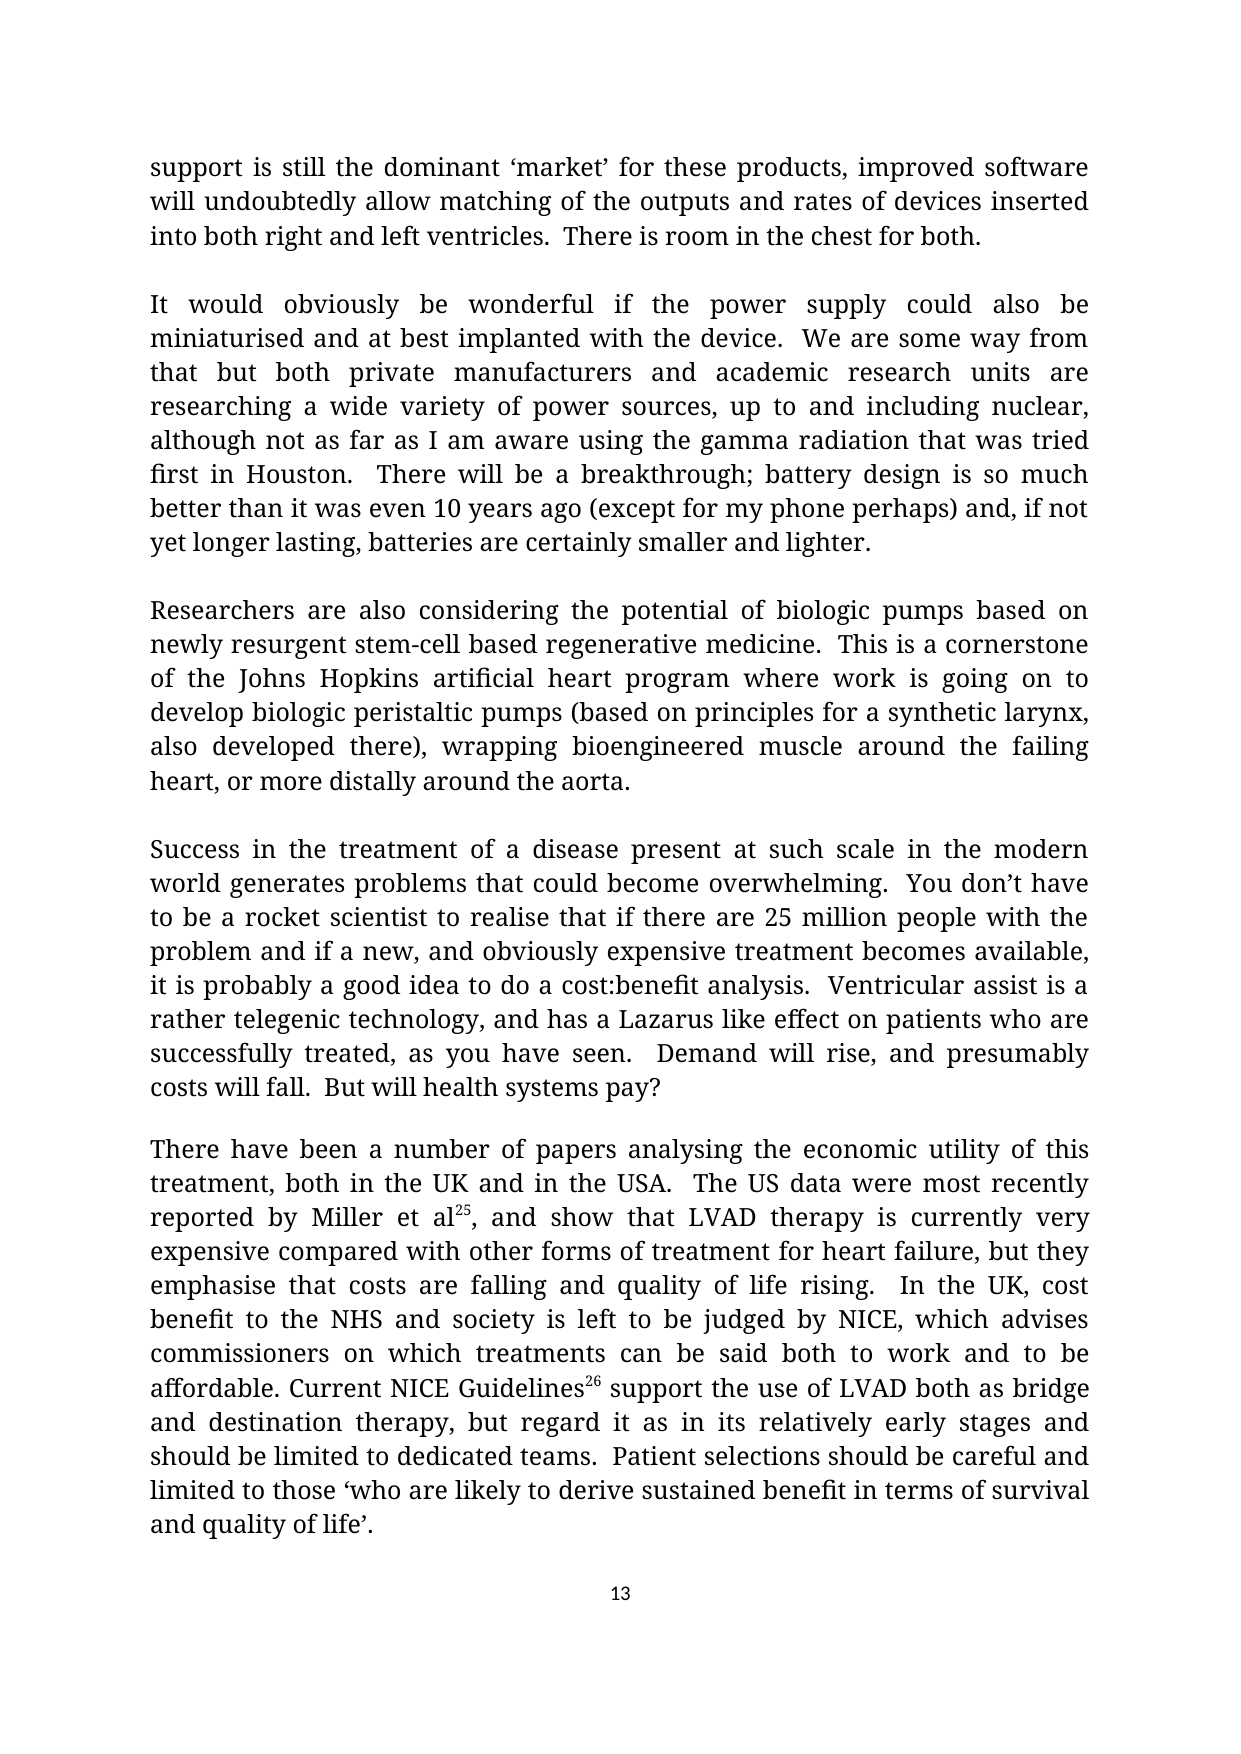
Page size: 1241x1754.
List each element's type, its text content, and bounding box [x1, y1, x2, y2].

text Researchers are also considering the potential of biologic pumps based on newly resurgent stem-cell based regenerative medicine. This is a cornerstone of the Johns Hopkins artificial heart program where work is going on to develop biologic peristaltic pumps (based on principles for a synthetic larynx, also developed there), wrapping bioengineered muscle around the failing heart, or more distally around the aorta. [150, 593, 1090, 797]
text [150, 150, 1090, 252]
text Success in the treatment of a disease present at such scale in the modern world generates problems that could become overwhelming. You don’t have to be a rocket scientist to realise that if there are 25 million people with the problem and if a new, and obviously expensive treatment becomes available, it is probably a good idea to do a cost:benefit analysis. Ventricular assist is a rather telegenic technology, and has a Lazarus like effect on patients who are successfully treated, as you have seen. Demand will rise, and presumably costs will fall. But will health systems pay? [150, 831, 1090, 1104]
text It would obviously be wonderful if the power supply could also be miniaturised and at best implanted with the device. We are some way from that but both private manufacturers and academic research units are researching a wide variety of power sources, up to and including nuclear, although not as far as I am aware using the gamma radiation that was tried first in Houston. There will be a breakthrough; battery design is so much better than it was even 10 years ago (except for my phone perhaps) and, if not yet longer lasting, batteries are certainly smaller and lighter. [150, 286, 1090, 559]
text There have been a number of papers analysing the economic utility of this treatment, both in the UK and in the USA. The US data were most recently reported by Miller et al25, and show that LVAD therapy is currently very expensive compared with other forms of treatment for heart failure, but they emphasise that costs are falling and quality of life rising. In the UK, cost benefit to the NHS and society is left to be judged by NICE, which advises commissioners on which treatments can be said both to work and to be affordable. Current NICE Guidelines26 support the use of LVAD both as bridge and destination therapy, but regard it as in its relatively early stages and should be limited to dedicated teams. Patient selections should be careful and limited to those ‘who are likely to derive sustained benefit in terms of survival and quality of life’. [150, 1132, 1090, 1541]
